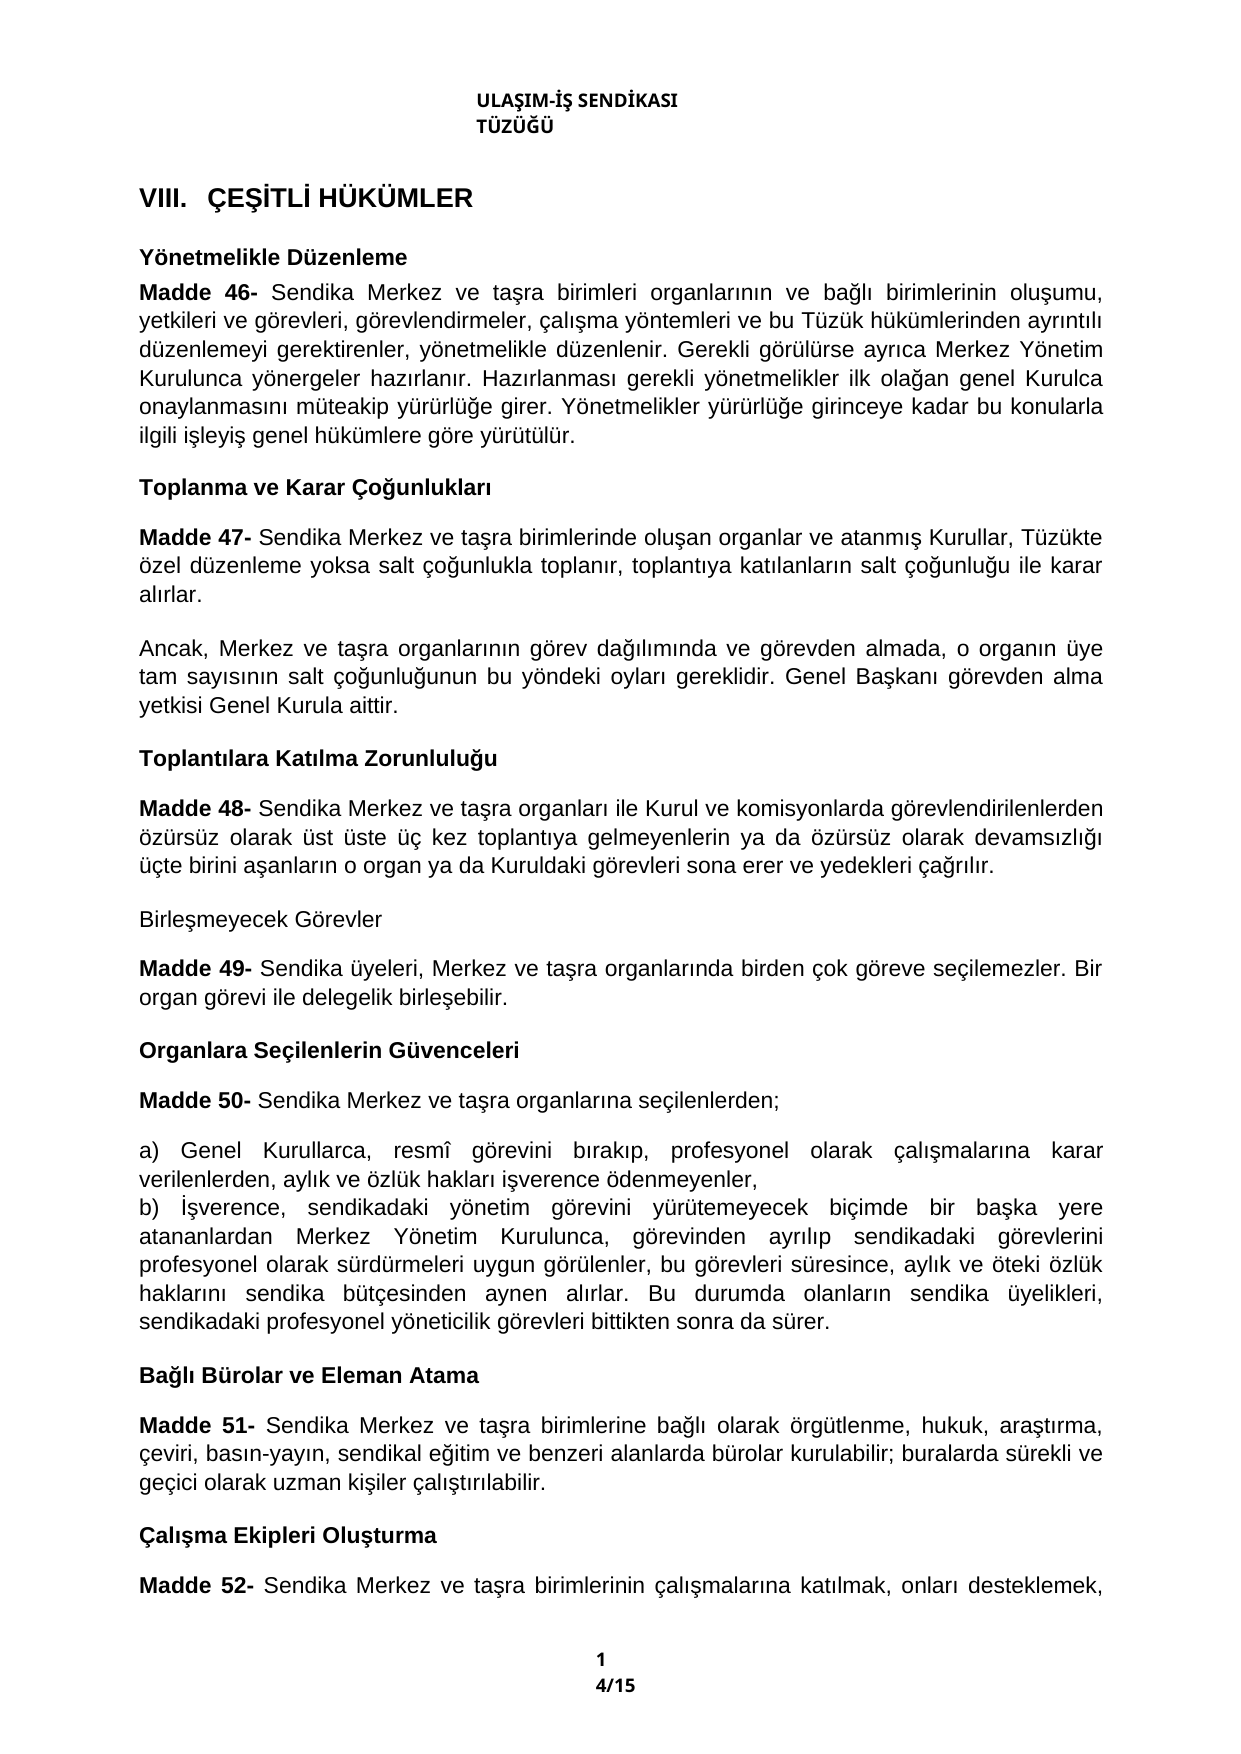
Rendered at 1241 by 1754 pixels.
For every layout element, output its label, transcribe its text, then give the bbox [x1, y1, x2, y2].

text Madde 49- Sendika üyeleri, Merkez ve taşra organlarında birden çok göreve seçilemezler. Bir organ görevi ile delegelik birleşebilir. [139, 954, 1104, 1011]
text Ancak, Merkez ve taşra organlarının görev dağılımında ve görevden almada, o organın üye tam sayısının salt çoğunluğunun bu yöndeki oyları gereklidir. Genel Başkanı görevden alma yetkisi Genel Kurula aittir. [139, 633, 1104, 719]
text Çalışma Ekipleri Oluşturma [139, 1525, 1106, 1548]
text a) Genel Kurullarca, resmî görevini bırakıp, profesyonel olarak çalışmalarına karar verilenlerden, aylık ve özlük hakları işverence ödenmeyenler, [139, 1136, 1104, 1193]
text Madde 50- Sendika Merkez ve taşra organlarına seçilenlerden; [139, 1090, 1106, 1113]
list ÇEŞİTLİ HÜKÜMLER Yönetmelikle Düzenleme [139, 160, 508, 277]
text Organlara Seçilenlerin Güvenceleri [139, 1041, 1106, 1063]
text Birleşmeyecek Görevler [139, 909, 1106, 932]
text Madde 48- Sendika Merkez ve taşra organları ile Kurul ve komisyonlarda görevlendirilenlerden özürsüz olarak üst üste üç kez toplantıya gelmeyenlerin ya da özürsüz olarak devamsızlığı üçte birini aşanların o organ ya da Kuruldaki görevleri sona erer ve yedekleri çağrılır. [139, 794, 1104, 879]
text Toplanma ve Karar Çoğunlukları [139, 477, 1106, 500]
text Bağlı Bürolar ve Eleman Atama [139, 1365, 1106, 1388]
text b) İşverence, sendikadaki yönetim görevini yürütemeyecek biçimde bir başka yere atananlardan Merkez Yönetim Kurulunca, görevinden ayrılıp sendikadaki görevlerini profesyonel olarak sürdürmeleri uygun görülenler, bu görevleri süresince, aylık ve öteki özlük haklarını sendika bütçesinden aynen alırlar. Bu durumda olanların sendika üyelikleri, sendikadaki profesyonel yöneticilik görevleri bittikten sonra da sürer. [139, 1193, 1104, 1336]
text Madde 47- Sendika Merkez ve taşra birimlerinde oluşan organlar ve atanmış Kurullar, Tüzükte özel düzenleme yoksa salt çoğunlukla toplanır, toplantıya katılanların salt çoğunluğu ile karar alırlar. [139, 523, 1104, 608]
text Toplantılara Katılma Zorunluluğu [139, 748, 1106, 771]
text Madde 51- Sendika Merkez ve taşra birimlerine bağlı olarak örgütlenme, hukuk, araştırma, çeviri, basın-yayın, sendikal eğitim ve benzeri alanlarda bürolar kurulabilir; buralarda sürekli ve geçici olarak uzman kişiler çalıştırılabilir. [139, 1410, 1104, 1496]
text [139, 1571, 1104, 1599]
text Madde 46- Sendika Merkez ve taşra birimleri organlarının ve bağlı birimlerinin oluşumu, yetkileri ve görevleri, görevlendirmeler, çalışma yöntemleri ve bu Tüzük hükümlerinden ayrıntılı düzenlemeyi gerektirenler, yönetmelikle düzenlenir. Gerekli görülürse ayrıca Merkez Yönetim Kurulunca yönergeler hazırlanır. Hazırlanması gerekli yönetmelikler ilk olağan genel Kurulca onaylanmasını müteakip yürürlüğe girer. Yönetmelikler yürürlüğe girinceye kadar bu konularla ilgili işleyiş genel hükümlere göre yürütülür. [139, 277, 1104, 449]
